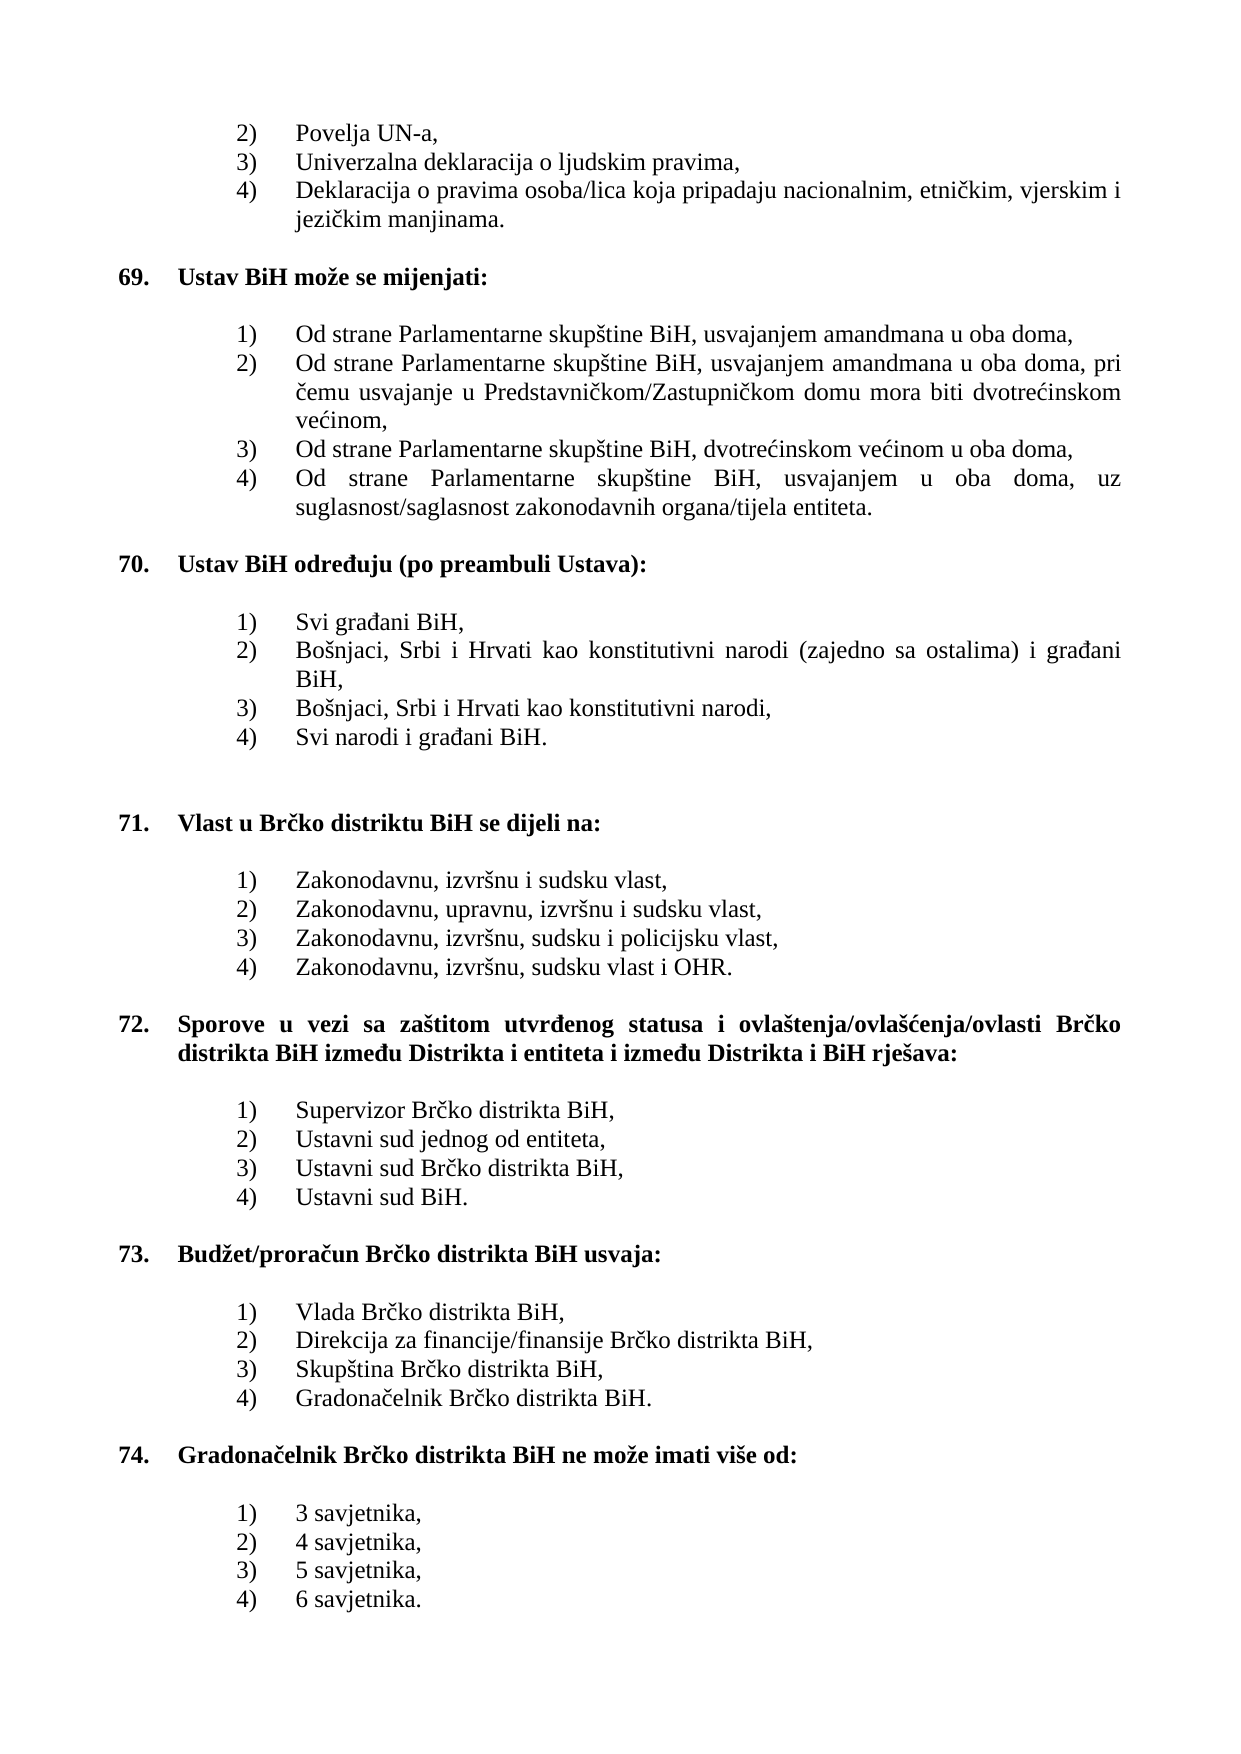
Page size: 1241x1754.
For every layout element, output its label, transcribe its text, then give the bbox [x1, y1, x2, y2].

list Ustavni sud Brčko distrikta BiH, [236, 1153, 1122, 1182]
list Od strane Parlamentarne skupštine BiH, usvajanjem u oba doma, uz suglasnost/saglasnost zakonodavnih organa/tijela entiteta. [236, 463, 1122, 521]
list Povelja UN-a, [236, 118, 1122, 147]
list Zakonodavnu, izvršnu, sudsku vlast i OHR. [236, 952, 1122, 981]
list Od strane Parlamentarne skupštine BiH, usvajanjem amandmana u oba doma, [236, 319, 1122, 348]
list 6 savjetnika. [236, 1584, 1122, 1613]
text Vlast u Brčko distriktu BiH se dijeli na: [118, 808, 1122, 837]
list Zakonodavnu, upravnu, izvršnu i sudsku vlast, [236, 894, 1122, 923]
list Zakonodavnu, izvršnu, sudsku i policijsku vlast, [236, 923, 1122, 952]
text Budžet/proračun Brčko distrikta BiH usvaja: [118, 1239, 1122, 1268]
text Sporove u vezi sa zaštitom utvrđenog statusa i ovlaštenja/ovlašćenja/ovlasti Brčko distrikta BiH između Distrikta i entiteta i između Distrikta i BiH rješava: [118, 1009, 1122, 1067]
list Deklaracija o pravima osoba/lica koja pripadaju nacionalnim, etničkim, vjerskim i jezičkim manjinama. [236, 176, 1122, 233]
list 5 savjetnika, [236, 1556, 1122, 1584]
list Vlada Brčko distrikta BiH, [236, 1297, 1122, 1326]
text Ustav BiH određuju (po preambuli Ustava): [118, 549, 1122, 578]
list Univerzalna deklaracija o ljudskim pravima, [236, 147, 1122, 176]
list Svi narodi i građani BiH. [236, 722, 1122, 751]
list Ustavni sud jednog od entiteta, [236, 1124, 1122, 1153]
list Gradonačelnik Brčko distrikta BiH. [236, 1383, 1122, 1412]
list 4 savjetnika, [236, 1527, 1122, 1556]
list Skupština Brčko distrikta BiH, [236, 1354, 1122, 1383]
text Gradonačelnik Brčko distrikta BiH ne može imati više od: [118, 1441, 1122, 1469]
list Bošnjaci, Srbi i Hrvati kao konstitutivni narodi (zajedno sa ostalima) i građani BiH, [236, 636, 1122, 693]
list Od strane Parlamentarne skupštine BiH, dvotrećinskom većinom u oba doma, [236, 434, 1122, 463]
list Zakonodavnu, izvršnu i sudsku vlast, [236, 866, 1122, 894]
list Supervizor Brčko distrikta BiH, [236, 1096, 1122, 1124]
list Ustavni sud BiH. [236, 1182, 1122, 1211]
text Ustav BiH može se mijenjati: [118, 262, 1122, 291]
list Bošnjaci, Srbi i Hrvati kao konstitutivni narodi, [236, 693, 1122, 722]
list Svi građani BiH, [236, 607, 1122, 636]
list Direkcija za financije/finansije Brčko distrikta BiH, [236, 1326, 1122, 1354]
list 3 savjetnika, [236, 1498, 1122, 1527]
list Od strane Parlamentarne skupštine BiH, usvajanjem amandmana u oba doma, pri čemu usvajanje u Predstavničkom/Zastupničkom domu mora biti dvotrećinskom većinom, [236, 348, 1122, 434]
